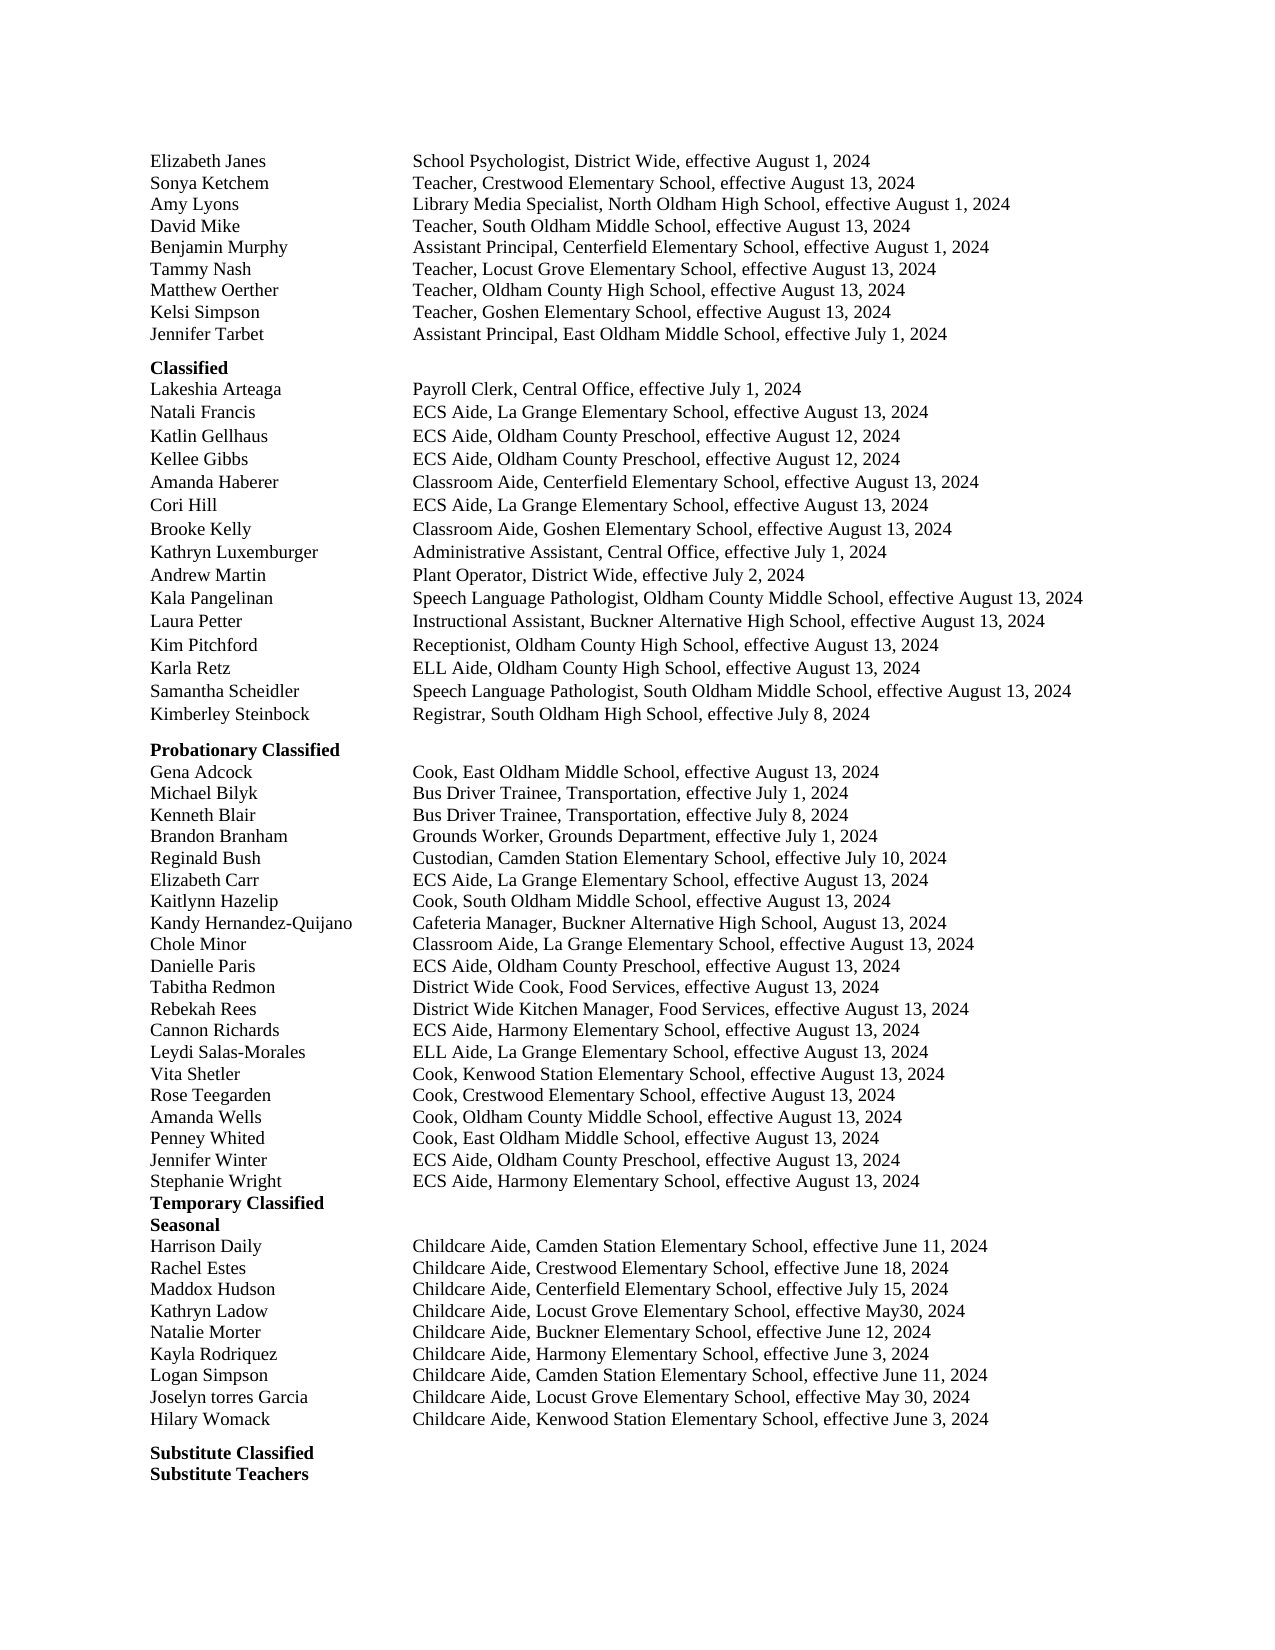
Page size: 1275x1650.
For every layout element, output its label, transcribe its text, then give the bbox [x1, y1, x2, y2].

text Kala Pangelinan Speech Language Pathologist, Oldham County Middle School, effective August 13, 2024 [150, 587, 1125, 609]
text Cannon Richards ECS Aide, Harmony Elementary School, effective August 13, 2024 [150, 1019, 1125, 1041]
text Classified [150, 357, 1125, 378]
text Kathryn Ladow Childcare Aide, Locust Grove Elementary School, effective May30, 2024 [150, 1300, 1125, 1321]
text Matthew Oerther Teacher, Oldham County High School, effective August 13, 2024 [150, 279, 1125, 301]
text Natali Francis ECS Aide, La Grange Elementary School, effective August 13, 2024 [150, 401, 1125, 423]
text Rachel Estes Childcare Aide, Crestwood Elementary School, effective June 18, 2024 [150, 1257, 1125, 1278]
text Probationary Classified [150, 739, 1125, 761]
text Temporary Classified [150, 1192, 1125, 1213]
text Amanda Wells Cook, Oldham County Middle School, effective August 13, 2024 [150, 1106, 1125, 1127]
text Elizabeth Carr ECS Aide, La Grange Elementary School, effective August 13, 2024 [150, 868, 1125, 890]
text Kaitlynn Hazelip Cook, South Oldham Middle School, effective August 13, 2024 [150, 890, 1125, 912]
text Brooke Kelly Classroom Aide, Goshen Elementary School, effective August 13, 2024 [150, 517, 1125, 539]
text Tabitha Redmon District Wide Cook, Food Services, effective August 13, 2024 [150, 976, 1125, 998]
text Andrew Martin Plant Operator, District Wide, effective July 2, 2024 [150, 564, 1125, 586]
text Kenneth Blair Bus Driver Trainee, Transportation, effective July 8, 2024 [150, 804, 1125, 825]
text Logan Simpson Childcare Aide, Camden Station Elementary School, effective June 11, 2024 [150, 1364, 1125, 1386]
text Amanda Haberer Classroom Aide, Centerfield Elementary School, effective August 13, 2024 [150, 471, 1125, 493]
text Gena Adcock Cook, East Oldham Middle School, effective August 13, 2024 [150, 761, 1125, 782]
text Jennifer Tarbet Assistant Principal, East Oldham Middle School, effective July 1, 2024 [150, 322, 1125, 344]
text Kandy Hernandez-Quijano Cafeteria Manager, Buckner Alternative High School, August 13, 2024 [150, 912, 1125, 933]
text Rebekah Rees District Wide Kitchen Manager, Food Services, effective August 13, 2024 [150, 998, 1125, 1019]
text Jennifer Winter ECS Aide, Oldham County Preschool, effective August 13, 2024 [150, 1149, 1125, 1170]
text Rose Teegarden Cook, Crestwood Elementary School, effective August 13, 2024 [150, 1084, 1125, 1106]
text Stephanie Wright ECS Aide, Harmony Elementary School, effective August 13, 2024 [150, 1170, 1125, 1192]
text Karla Retz ELL Aide, Oldham County High School, effective August 13, 2024 [150, 657, 1125, 678]
text Chole Minor Classroom Aide, La Grange Elementary School, effective August 13, 2024 [150, 933, 1125, 955]
text Penney Whited Cook, East Oldham Middle School, effective August 13, 2024 [150, 1127, 1125, 1149]
text Kelsi Simpson Teacher, Goshen Elementary School, effective August 13, 2024 [150, 301, 1125, 322]
text Brandon Branham Grounds Worker, Grounds Department, effective July 1, 2024 [150, 825, 1125, 847]
text Danielle Paris ECS Aide, Oldham County Preschool, effective August 13, 2024 [150, 955, 1125, 976]
text Amy Lyons Library Media Specialist, North Oldham High School, effective August 1, 2024 [150, 193, 1125, 215]
text Kellee Gibbs ECS Aide, Oldham County Preschool, effective August 12, 2024 [150, 448, 1125, 469]
text Substitute Classified [150, 1442, 1125, 1463]
text Lakeshia Arteaga Payroll Clerk, Central Office, effective July 1, 2024 [150, 378, 1125, 400]
text Elizabeth Janes School Psychologist, District Wide, effective August 1, 2024 [150, 150, 1125, 172]
text Laura Petter Instructional Assistant, Buckner Alternative High School, effective August 13, 2024 [150, 610, 1125, 632]
text Harrison Daily Childcare Aide, Camden Station Elementary School, effective June 11, 2024 [150, 1235, 1125, 1257]
text Leydi Salas-Morales ELL Aide, La Grange Elementary School, effective August 13, 2024 [150, 1041, 1125, 1062]
text Tammy Nash Teacher, Locust Grove Elementary School, effective August 13, 2024 [150, 258, 1125, 279]
text Kayla Rodriquez Childcare Aide, Harmony Elementary School, effective June 3, 2024 [150, 1343, 1125, 1364]
text Vita Shetler Cook, Kenwood Station Elementary School, effective August 13, 2024 [150, 1062, 1125, 1084]
text Kimberley Steinbock Registrar, South Oldham High School, effective July 8, 2024 [150, 703, 1125, 725]
text Katlin Gellhaus ECS Aide, Oldham County Preschool, effective August 12, 2024 [150, 424, 1125, 446]
text Reginald Bush Custodian, Camden Station Elementary School, effective July 10, 2024 [150, 847, 1125, 868]
text Samantha Scheidler Speech Language Pathologist, South Oldham Middle School, effective August 13, 2024 [150, 680, 1125, 702]
text Seasonal [150, 1213, 1125, 1235]
text Benjamin Murphy Assistant Principal, Centerfield Elementary School, effective August 1, 2024 [150, 236, 1125, 258]
text Michael Bilyk Bus Driver Trainee, Transportation, effective July 1, 2024 [150, 782, 1125, 804]
text David Mike Teacher, South Oldham Middle School, effective August 13, 2024 [150, 215, 1125, 236]
text Hilary Womack Childcare Aide, Kenwood Station Elementary School, effective June 3, 2024 [150, 1407, 1125, 1429]
text Cori Hill ECS Aide, La Grange Elementary School, effective August 13, 2024 [150, 494, 1125, 516]
text Kim Pitchford Receptionist, Oldham County High School, effective August 13, 2024 [150, 634, 1125, 655]
text Natalie Morter Childcare Aide, Buckner Elementary School, effective June 12, 2024 [150, 1321, 1125, 1343]
text Maddox Hudson Childcare Aide, Centerfield Elementary School, effective July 15, 2024 [150, 1278, 1125, 1300]
text Kathryn Luxemburger Administrative Assistant, Central Office, effective July 1, 2024 [150, 541, 1125, 562]
text Substitute Teachers [150, 1463, 1125, 1485]
text Joselyn torres Garcia Childcare Aide, Locust Grove Elementary School, effective May 30, 2024 [150, 1386, 1125, 1407]
text Sonya Ketchem Teacher, Crestwood Elementary School, effective August 13, 2024 [150, 172, 1125, 193]
